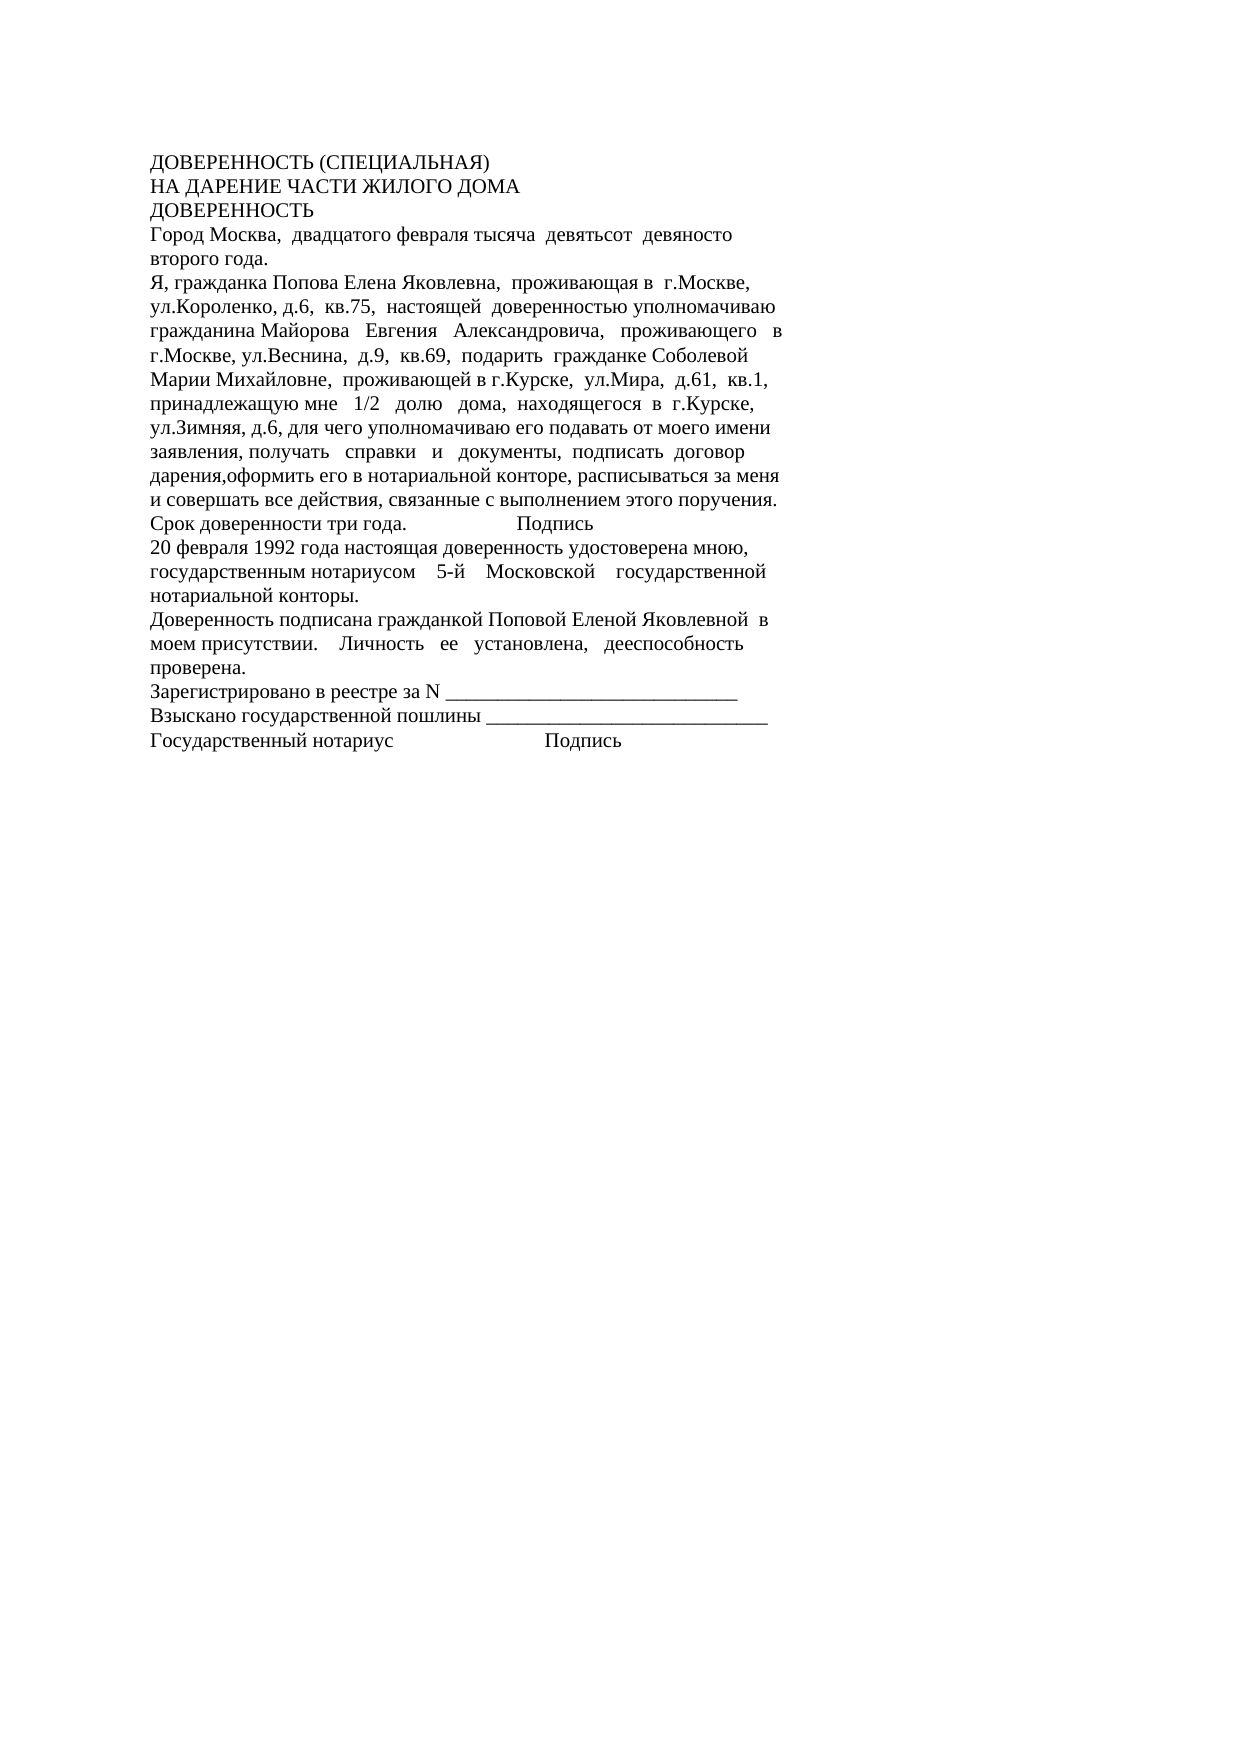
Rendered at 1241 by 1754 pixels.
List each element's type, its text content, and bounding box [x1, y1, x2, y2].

text Доверенность подписана гражданкой Поповой Еленой Яковлевной в [150, 607, 1090, 631]
text и совершать все действия, связанные с выполнением этого поручения. [150, 487, 1090, 511]
text Государственный нотариус Подпись [150, 727, 1090, 752]
text принадлежащую мне 1/2 долю дома, находящегося в г.Курске, [150, 391, 1090, 415]
text моем присутствии. Личность ее установлена, дееспособность [150, 631, 1090, 655]
text проверена. [150, 655, 1090, 679]
text нотариальной конторы. [150, 583, 1090, 607]
text заявления, получать справки и документы, подписать договор [150, 439, 1090, 463]
text ДОВЕРЕННОСТЬ [150, 198, 1090, 222]
text Город Москва, двадцатого февраля тысяча девятьсот девяносто [150, 222, 1090, 246]
text НА ДАРЕНИЕ ЧАСТИ ЖИЛОГО ДОМА [150, 174, 1090, 198]
text г.Москве, ул.Веснина, д.9, кв.69, подарить гражданке Соболевой [150, 342, 1090, 367]
text ДОВЕРЕННОСТЬ (СПЕЦИАЛЬНАЯ) [150, 150, 1090, 174]
text гражданина Майорова Евгения Александровича, проживающего в [150, 318, 1090, 342]
text второго года. [150, 246, 1090, 270]
text Я, гражданка Попова Елена Яковлевна, проживающая в г.Москве, [150, 270, 1090, 294]
text Марии Михайловне, проживающей в г.Курске, ул.Мира, д.61, кв.1, [150, 367, 1090, 391]
text Срок доверенности три года. Подпись [150, 511, 1090, 535]
text ул.Зимняя, д.6, для чего уполномачиваю его подавать от моего имени [150, 415, 1090, 439]
text 20 февраля 1992 года настоящая доверенность удостоверена мною, [150, 535, 1090, 559]
text государственным нотариусом 5-й Московской государственной [150, 559, 1090, 583]
text Зарегистрировано в реестре за N ____________________________ [150, 679, 1090, 703]
text ул.Короленко, д.6, кв.75, настоящей доверенностью уполномачиваю [150, 294, 1090, 318]
text дарения,оформить его в нотариальной конторе, расписываться за меня [150, 463, 1090, 487]
text Взыскано государственной пошлины ___________________________ [150, 703, 1090, 727]
